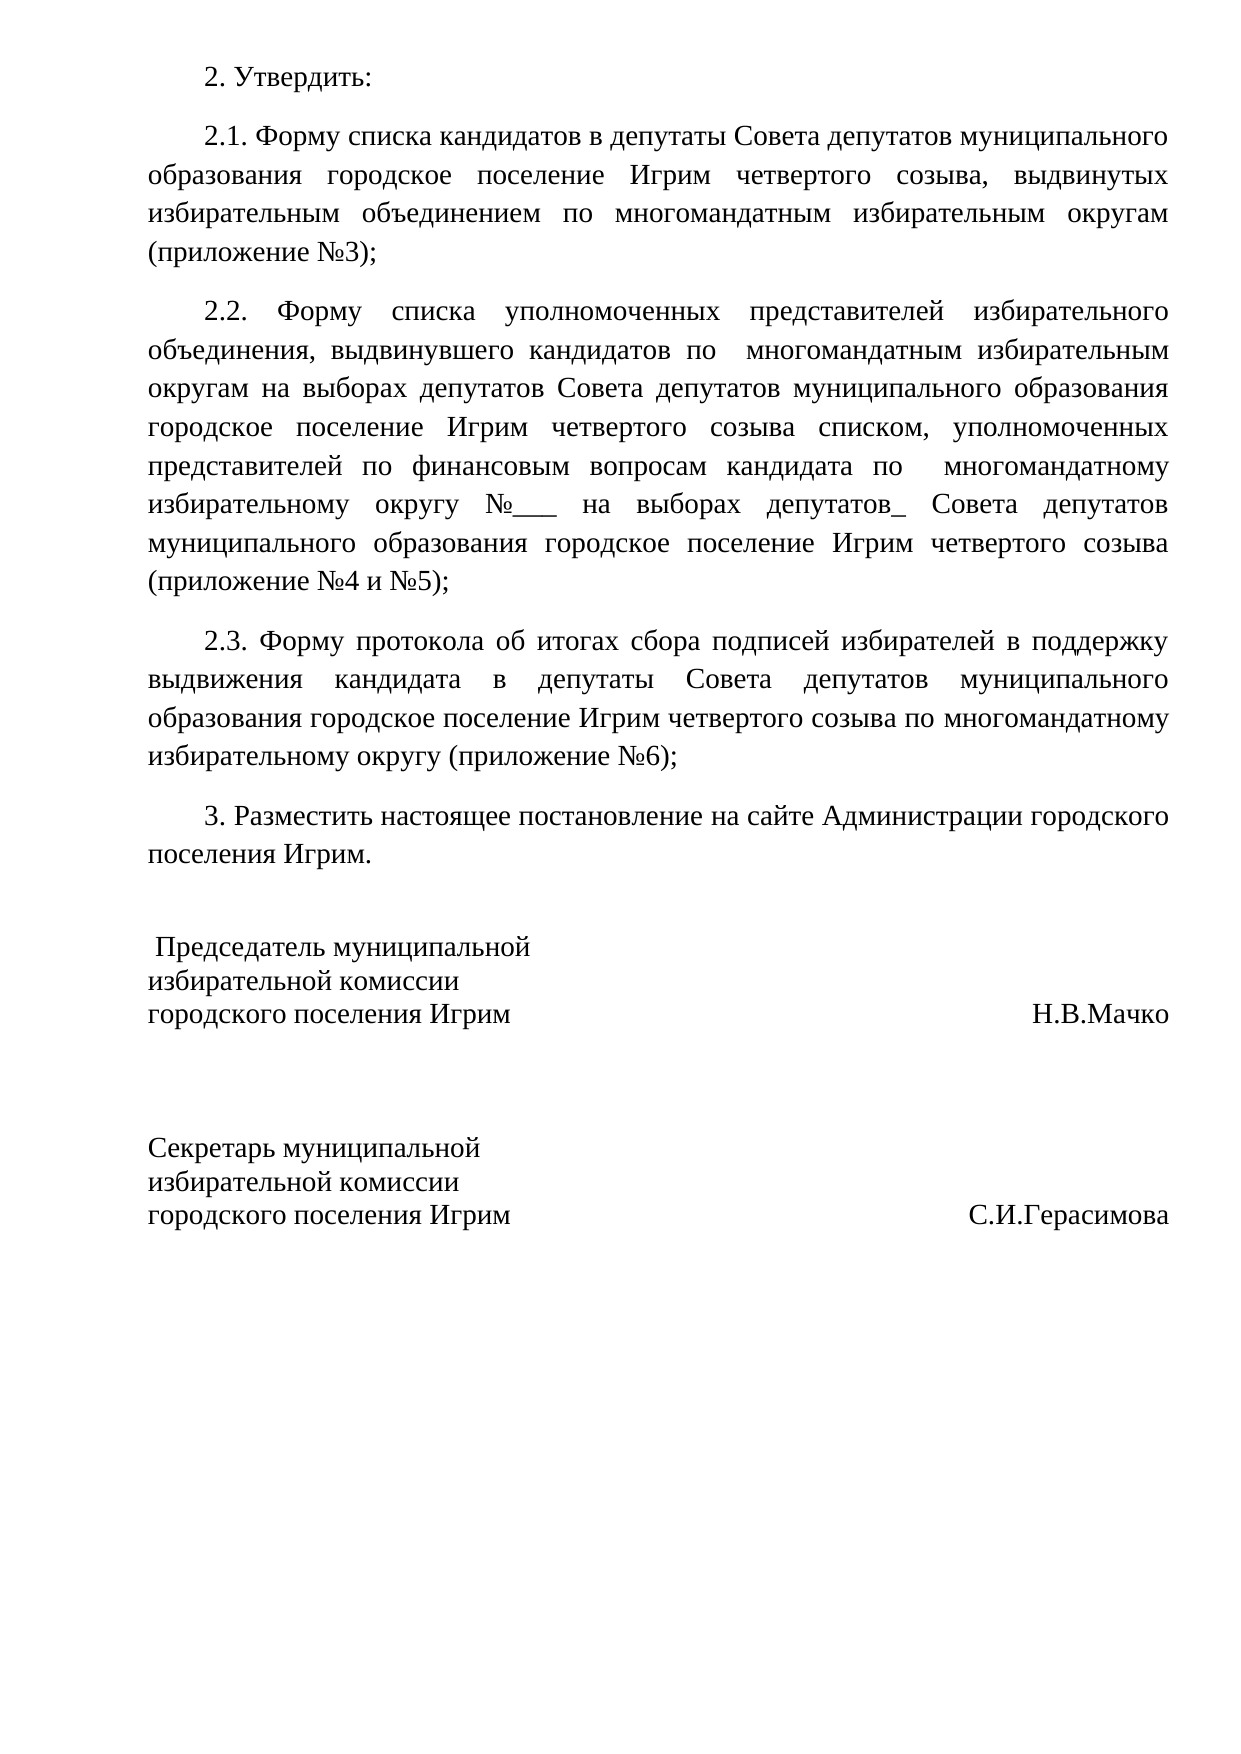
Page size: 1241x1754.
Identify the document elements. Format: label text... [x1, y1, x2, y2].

text 2.3. Форму протокола об итогах сбора подписей избирателей в поддержку выдвижения кандидата в депутаты Совета депутатов муниципального образования городское поселение Игрим четвертого созыва по многомандатному избирательному округу (приложение №6); [148, 623, 1169, 772]
title Секретарь муниципальной [148, 1130, 1169, 1164]
title избирательной комиссии [148, 1164, 1169, 1197]
text 3. Разместить настоящее постановление на сайте Администрации городского поселения Игрим. [148, 798, 1169, 870]
text 2. Утвердить: [148, 59, 1169, 93]
title Председатель муниципальной [148, 929, 1169, 963]
text 2.2. Форму списка уполномоченных представителей избирательного объединения, выдвинувшего кандидатов по многомандатным избирательным округам на выборах депутатов Совета депутатов муниципального образования городское поселение Игрим четвертого созыва списком, уполномоченных представителей по финансовым вопросам кандидата по многомандатному избирательному округу №___ на выборах депутатов_ Совета депутатов муниципального образования городское поселение Игрим четвертого созыва (приложение №4 и №5); [148, 293, 1169, 597]
title городского поселения Игрим С.И.Герасимова [148, 1197, 1169, 1264]
title избирательной комиссии [148, 963, 1169, 996]
text 2.1. Форму списка кандидатов в депутаты Совета депутатов муниципального образования городское поселение Игрим четвертого созыва, выдвинутых избирательным объединением по многомандатным избирательным округам (приложение №3); [148, 118, 1169, 268]
title городского поселения Игрим Н.В.Мачко [148, 996, 1169, 1063]
